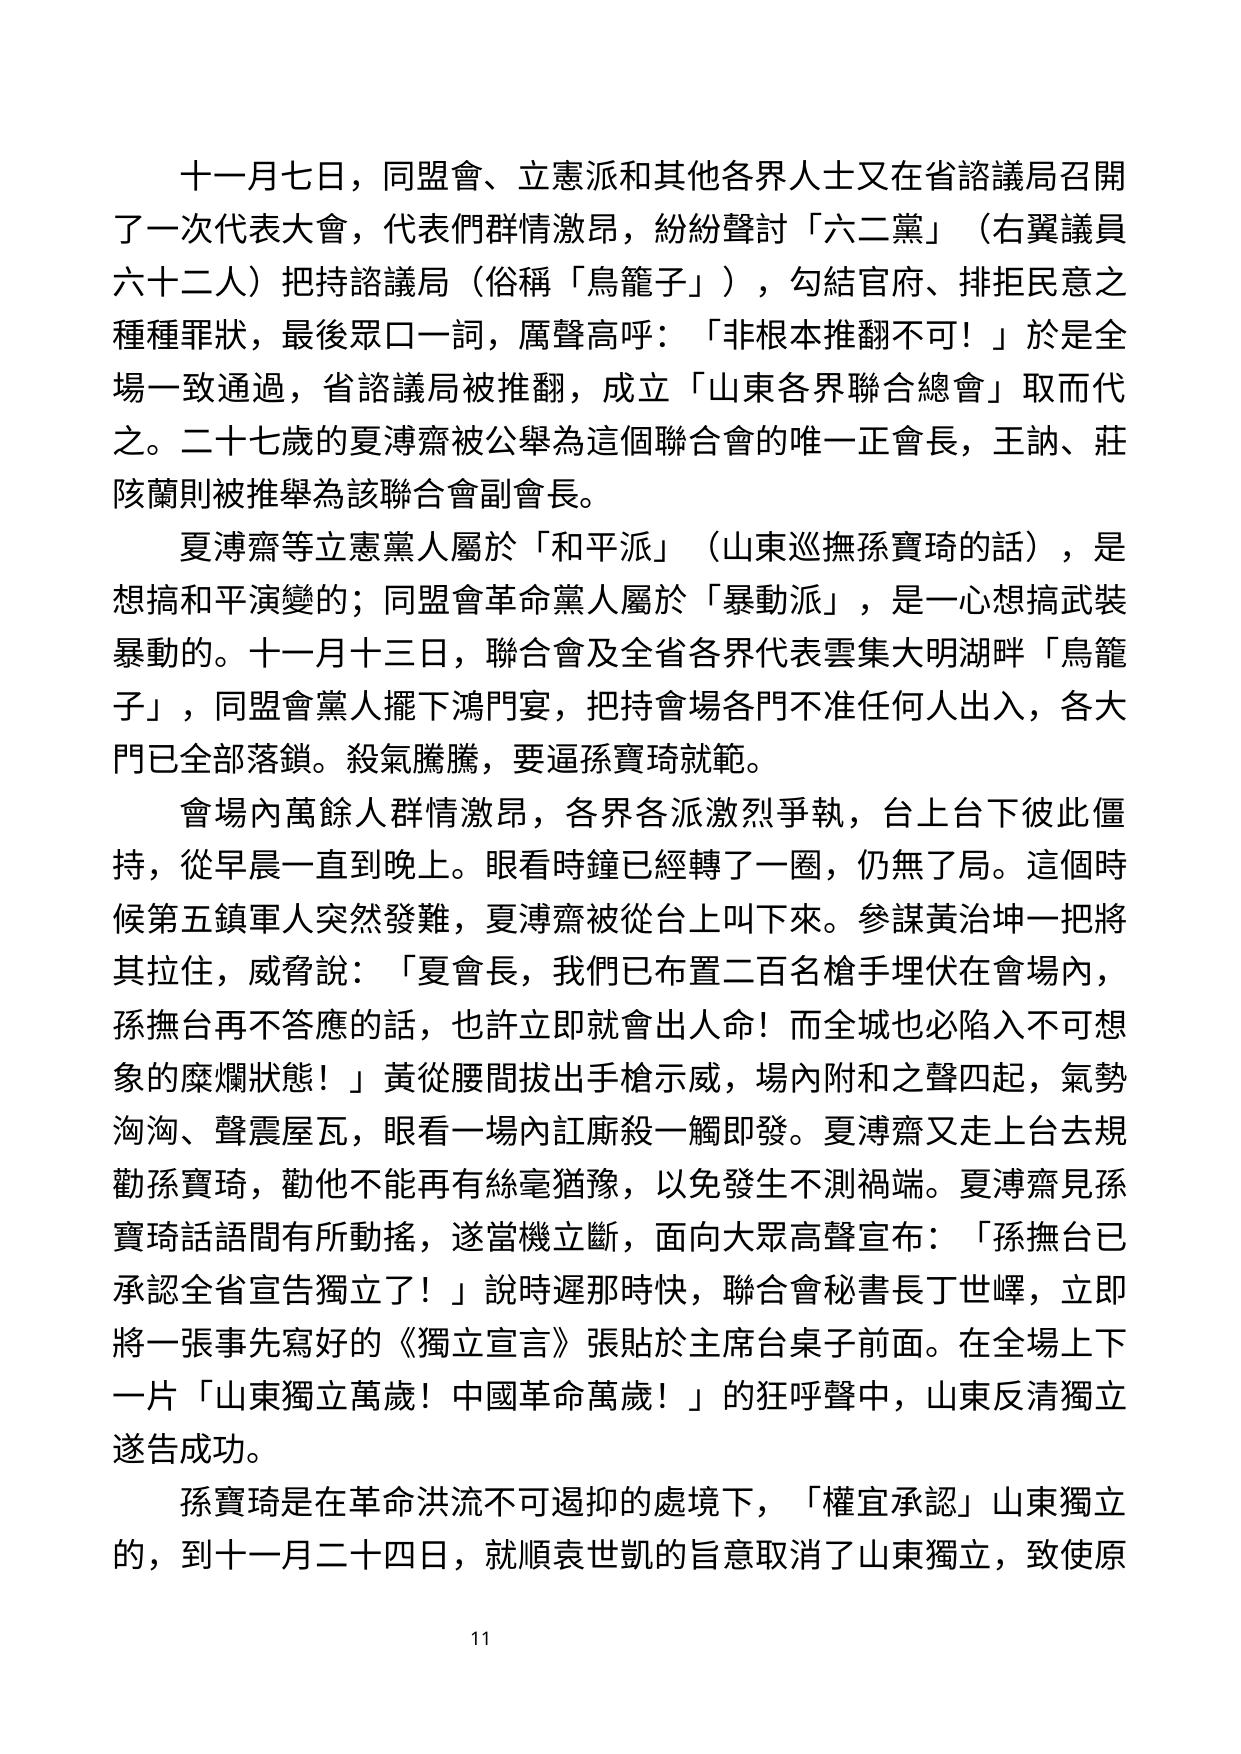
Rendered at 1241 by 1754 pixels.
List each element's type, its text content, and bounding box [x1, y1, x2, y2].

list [112, 1476, 1128, 1577]
list 夏溥齋等立憲黨人屬於「和平派」（山東巡撫孫寶琦的話），是想搞和平演變的；同盟會革命黨人屬於「暴動派」，是一心想搞武裝暴動的。十一月十三日，聯合會及全省各界代表雲集大明湖畔「鳥籠子」，同盟會黨人擺下鴻門宴，把持會場各門不准任何人出入，各大門已全部落鎖。殺氣騰騰，要逼孫寶琦就範。 [112, 521, 1128, 781]
list 十一月七日，同盟會、立憲派和其他各界人士又在省諮議局召開了一次代表大會，代表們群情激昂，紛紛聲討「六二黨」（右翼議員六十二人）把持諮議局（俗稱「鳥籠子」），勾結官府、排拒民意之種種罪狀，最後眾口一詞，厲聲高呼：「非根本推翻不可！」於是全場一致通過，省諮議局被推翻，成立「山東各界聯合總會」取而代之。二十七歲的夏溥齋被公舉為這個聯合會的唯一正會長，王訥、莊陔蘭則被推舉為該聯合會副會長。 [112, 150, 1128, 516]
list 會場內萬餘人群情激昂，各界各派激烈爭執，台上台下彼此僵持，從早晨一直到晚上。眼看時鐘已經轉了一圈，仍無了局。這個時候第五鎮軍人突然發難，夏溥齋被從台上叫下來。參謀黃治坤一把將其拉住，威脅說：「夏會長，我們已布置二百名槍手埋伏在會場內，孫撫台再不答應的話，也許立即就會出人命！而全城也必陷入不可想象的糜爛狀態！」黃從腰間拔出手槍示威，場內附和之聲四起，氣勢洶洶、聲震屋瓦，眼看一場內訌廝殺一觸即發。夏溥齋又走上台去規勸孫寶琦，勸他不能再有絲毫猶豫，以免發生不測禍端。夏溥齋見孫寶琦話語間有所動搖，遂當機立斷，面向大眾高聲宣布：「孫撫台已承認全省宣告獨立了！」說時遲那時快，聯合會秘書長丁世嶧，立即將一張事先寫好的《獨立宣言》張貼於主席台桌子前面。在全場上下一片「山東獨立萬歲！中國革命萬歲！」的狂呼聲中，山東反清獨立遂告成功。 [112, 786, 1128, 1471]
